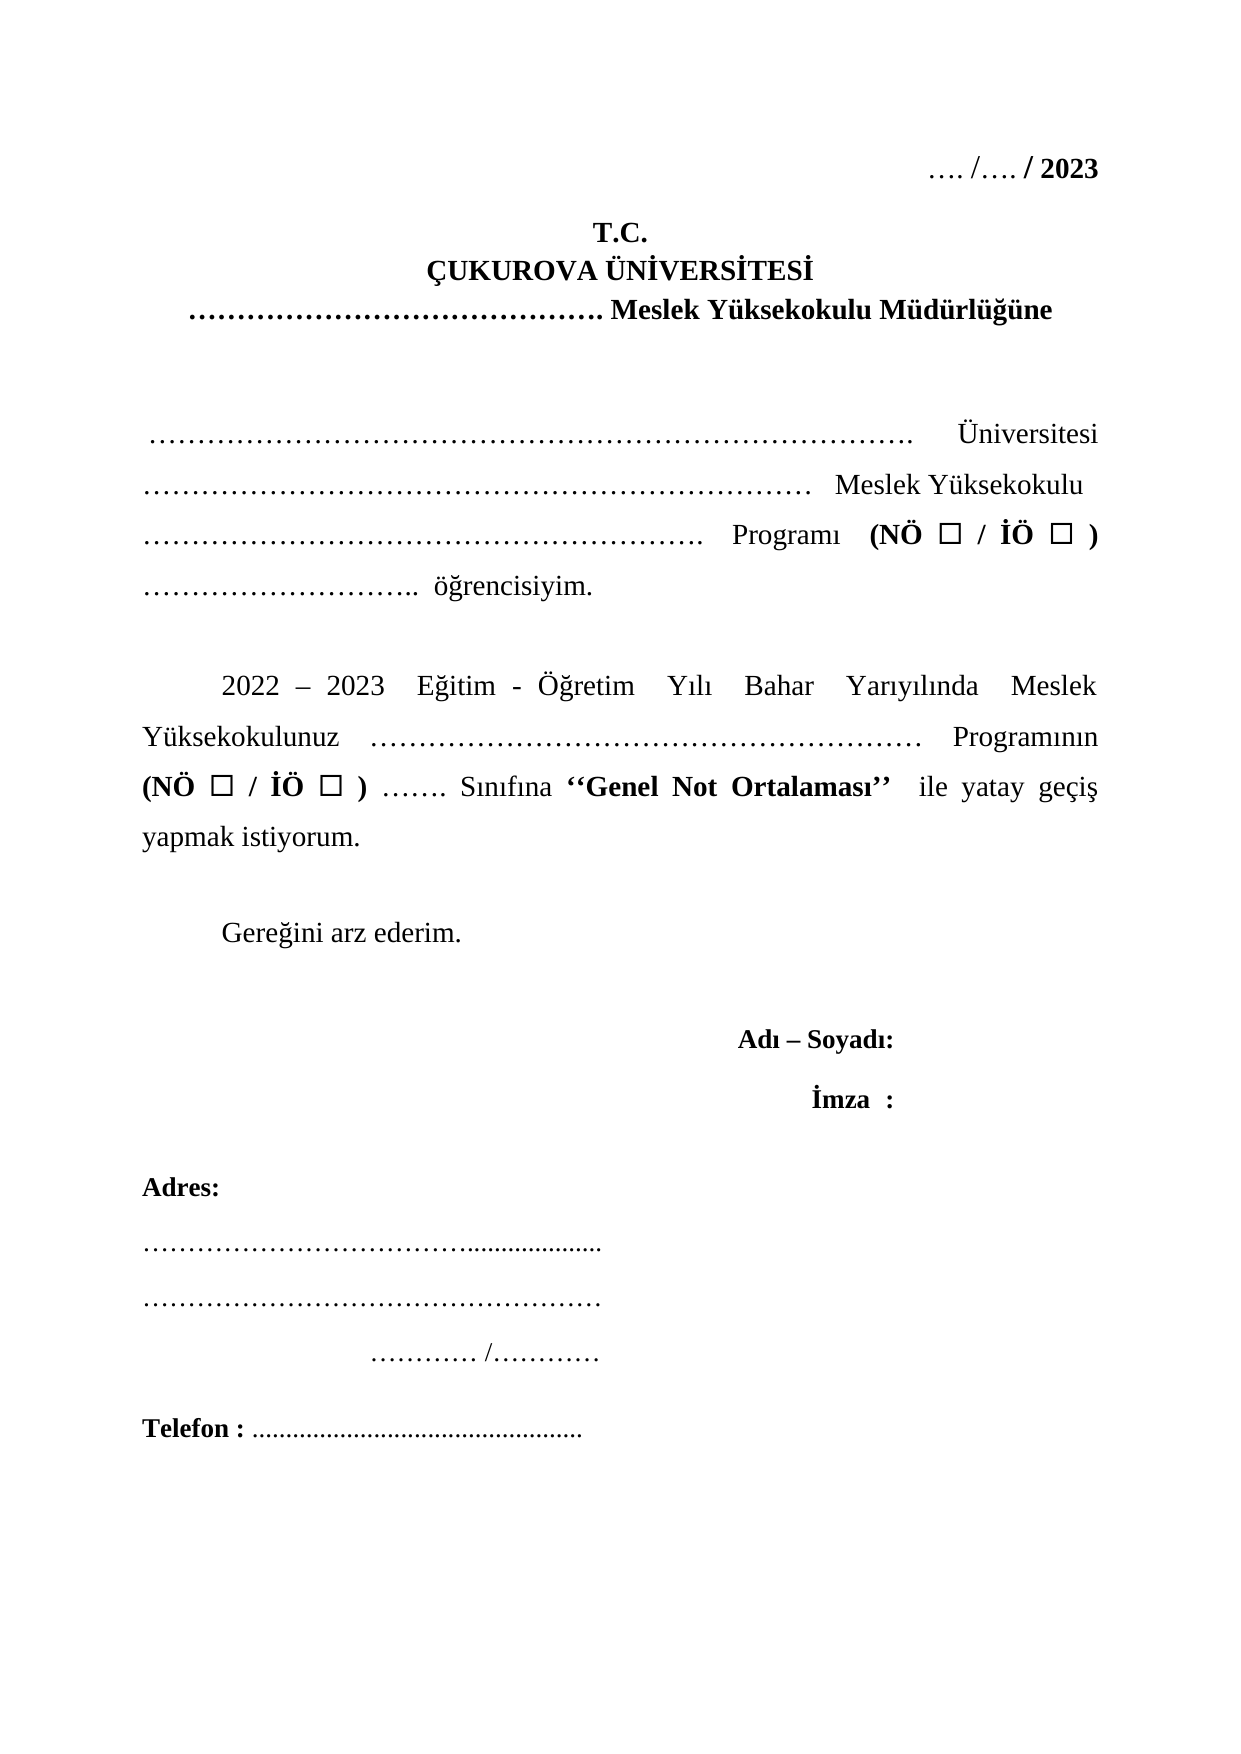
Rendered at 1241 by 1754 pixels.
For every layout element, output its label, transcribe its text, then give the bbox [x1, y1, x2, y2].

text Telefon : ................................................. [142, 1412, 1098, 1443]
text Adı – Soyadı: [738, 1023, 1098, 1054]
text ……………………………….................... [142, 1227, 1098, 1258]
text ……………………………………………………………………. Üniversitesi …………………………………………………………… Meslek Yüksekokulu [142, 417, 1098, 501]
text …………………………………………… [142, 1282, 1098, 1313]
text 2022 – 2023 Eğitim - Öğretim Yılı Bahar Yarıyılında Meslek Yüksekokulunuz ………………………………………………… Programının (NÖ / İÖ ) ……. Sınıfına ‘‘Genel Not Ortalaması’’ ile yatay geçiş yapmak istiyorum. [142, 668, 1098, 853]
text …. /…. / 2023 [142, 148, 1098, 186]
text ……………………………………. Meslek Yüksekokulu Müdürlüğüne [142, 292, 1098, 325]
text Adres: [142, 1172, 1098, 1203]
text …………………………………………………. Programı (NÖ / İÖ ) ……………………….. öğrencisiyim. [142, 517, 1098, 601]
text ÇUKUROVA ÜNİVERSİTESİ [142, 253, 1098, 287]
text İmza : [732, 1083, 1098, 1114]
text T.C. [142, 215, 1098, 248]
text ………… /………… [142, 1337, 1098, 1368]
text Gereğini arz ederim. [142, 915, 1098, 949]
